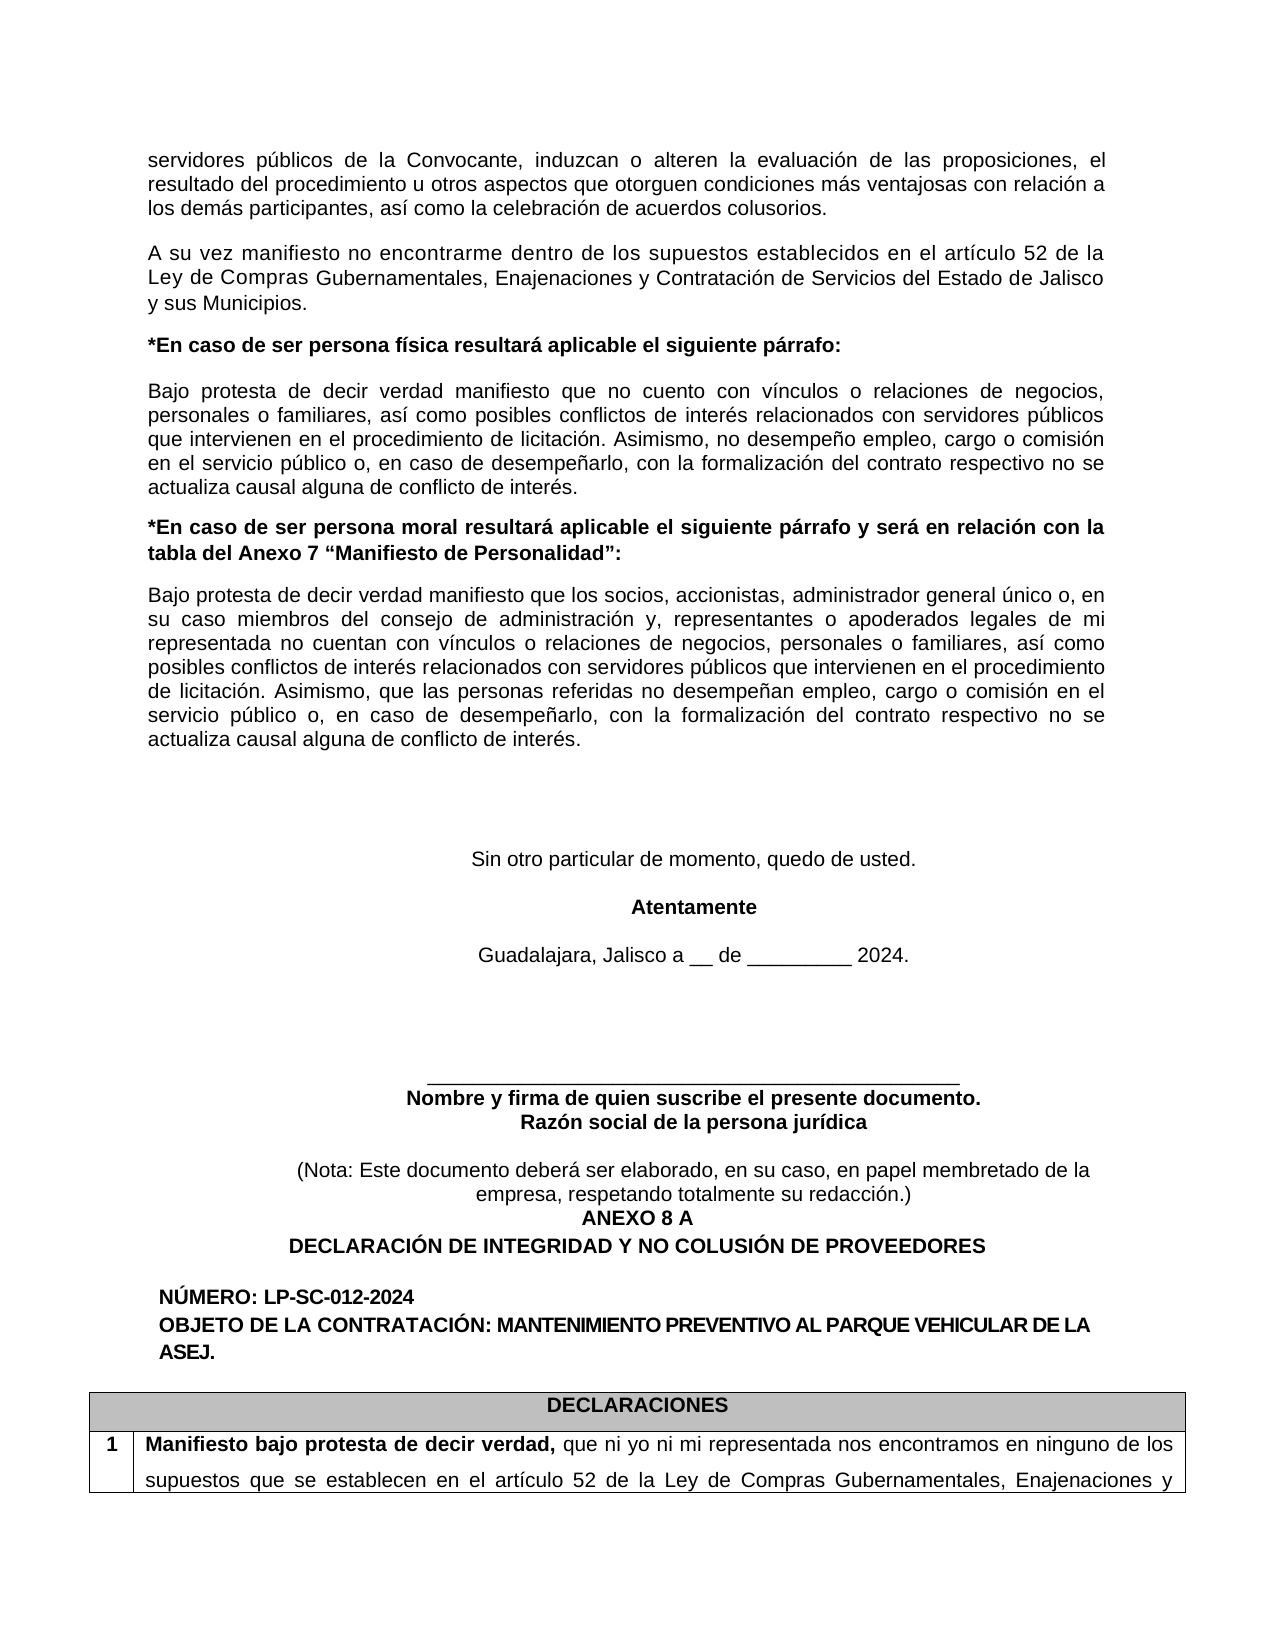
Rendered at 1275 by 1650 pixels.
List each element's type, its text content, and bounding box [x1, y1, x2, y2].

text NÚMERO: LP-SC-012-2024 [159, 1285, 1129, 1309]
text Guadalajara, Jalisco a __ de _________ 2024. [260, 942, 1127, 966]
text ______________________________________________ [260, 1062, 1127, 1086]
text Atentamente [260, 894, 1127, 918]
text ANEXO 8 A [148, 1206, 1127, 1230]
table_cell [134, 1432, 1185, 1492]
text Nombre y firma de quien suscribe el presente documento. [260, 1086, 1127, 1110]
table_cell 1 [90, 1432, 133, 1492]
text *En caso de ser persona moral resultará aplicable el siguiente párrafo y será en relación con la tabla del Anexo 7 “Manifiesto de Personalidad”: [148, 515, 1105, 564]
text (Nota: Este documento deberá ser elaborado, en su caso, en papel membretado de la empresa, respetando totalmente su redacción.) [260, 1158, 1127, 1206]
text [148, 148, 1106, 219]
text A su vez manifiesto no encontrarme dentro de los supuestos establecidos en el artículo 52 de la Ley de Compras Gubernamentales, Enajenaciones y Contratación de Servicios del Estado de Jalisco y sus Municipios. [148, 241, 1104, 315]
text Sin otro particular de momento, quedo de usted. [260, 847, 1127, 871]
table_header DECLARACIONES [90, 1393, 1185, 1431]
text Bajo protesta de decir verdad manifiesto que los socios, accionistas, administrador general único o, en su caso miembros del consejo de administración y, representantes o apoderados legales de mi representada no cuentan con vínculos o relaciones de negocios, personales o familiares, así como posibles conflictos de interés relacionados con servidores públicos que intervienen en el procedimiento de licitación. Asimismo, que las personas referidas no desempeñan empleo, cargo o comisión en el servicio público o, en caso de desempeñarlo, con la formalización del contrato respectivo no se actualiza causal alguna de conflicto de interés. [148, 583, 1106, 751]
text DECLARACIÓN DE INTEGRIDAD Y NO COLUSIÓN DE PROVEEDORES [148, 1233, 1127, 1257]
text Razón social de la persona jurídica [260, 1110, 1127, 1134]
text Bajo protesta de decir verdad manifiesto que no cuento con vínculos o relaciones de negocios, personales o familiares, así como posibles conflictos de interés relacionados con servidores públicos que intervienen en el procedimiento de licitación. Asimismo, no desempeño empleo, cargo o comisión en el servicio público o, en caso de desempeñarlo, con la formalización del contrato respectivo no se actualiza causal alguna de conflicto de interés. [148, 379, 1106, 498]
text *En caso de ser persona física resultará aplicable el siguiente párrafo: [148, 333, 1127, 357]
